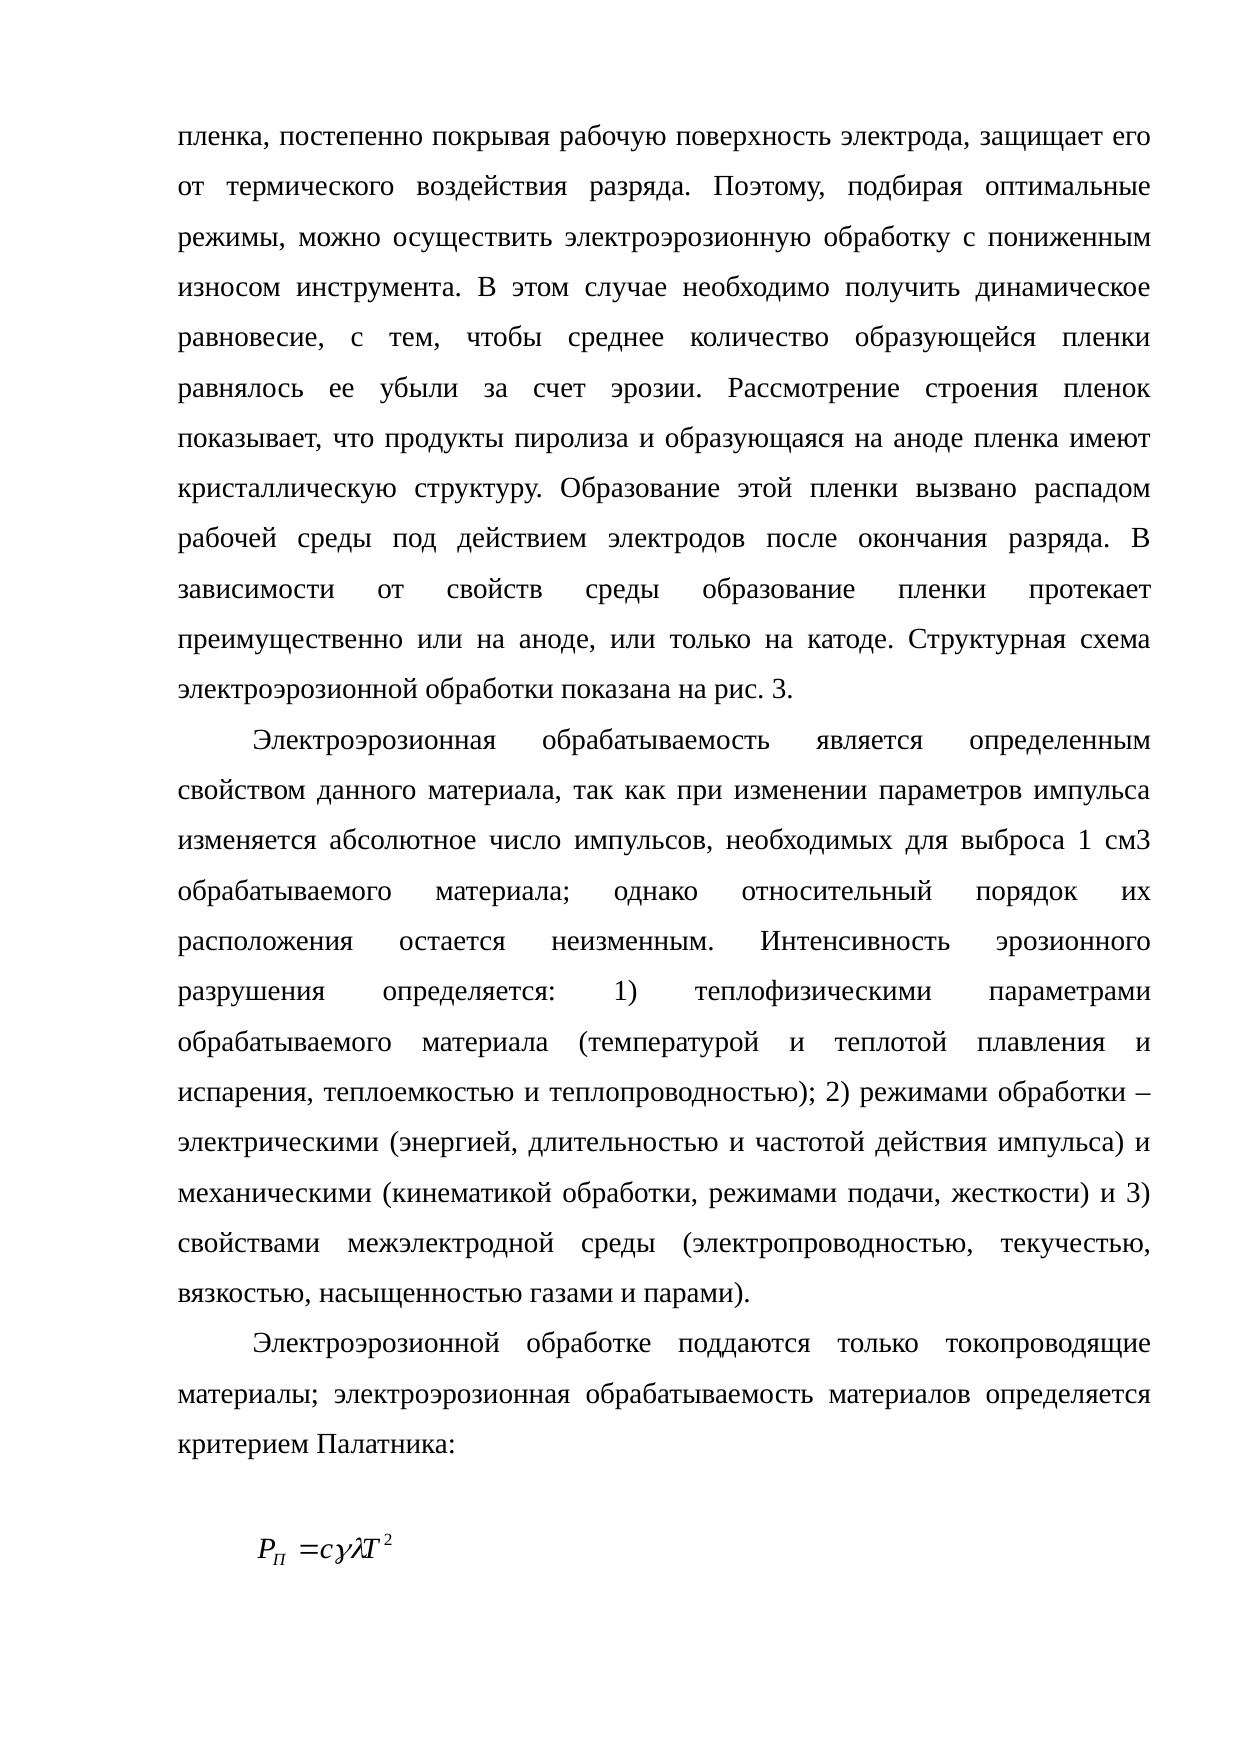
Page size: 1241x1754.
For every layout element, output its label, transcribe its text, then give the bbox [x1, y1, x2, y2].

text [177, 118, 1152, 705]
text Электроэрозионной обработке поддаются только токопроводящие материалы; электроэрозионная обрабатываемость материалов определяется критерием Палатника: [177, 1326, 1152, 1460]
text Электроэрозионная обрабатываемость является определенным свойством данного материала, так как при изменении параметров импульса изменяется абсолютное число импульсов, необходимых для выброса 1 см3 обрабатываемого материала; однако относительный порядок их расположения остается неизменным. Интенсивность эрозионного разрушения определяется: 1) теплофизическими параметрами обрабатываемого материала (температурой и теплотой плавления и испарения, теплоемкостью и теплопроводностью); 2) режимами обработки – электрическими (энергией, длительностью и частотой действия импульса) и механическими (кинематикой обработки, режимами подачи, жесткости) и 3) свойствами межэлектродной среды (электропроводностью, текучестью, вязкостью, насыщенностью газами и парами). [177, 722, 1152, 1309]
